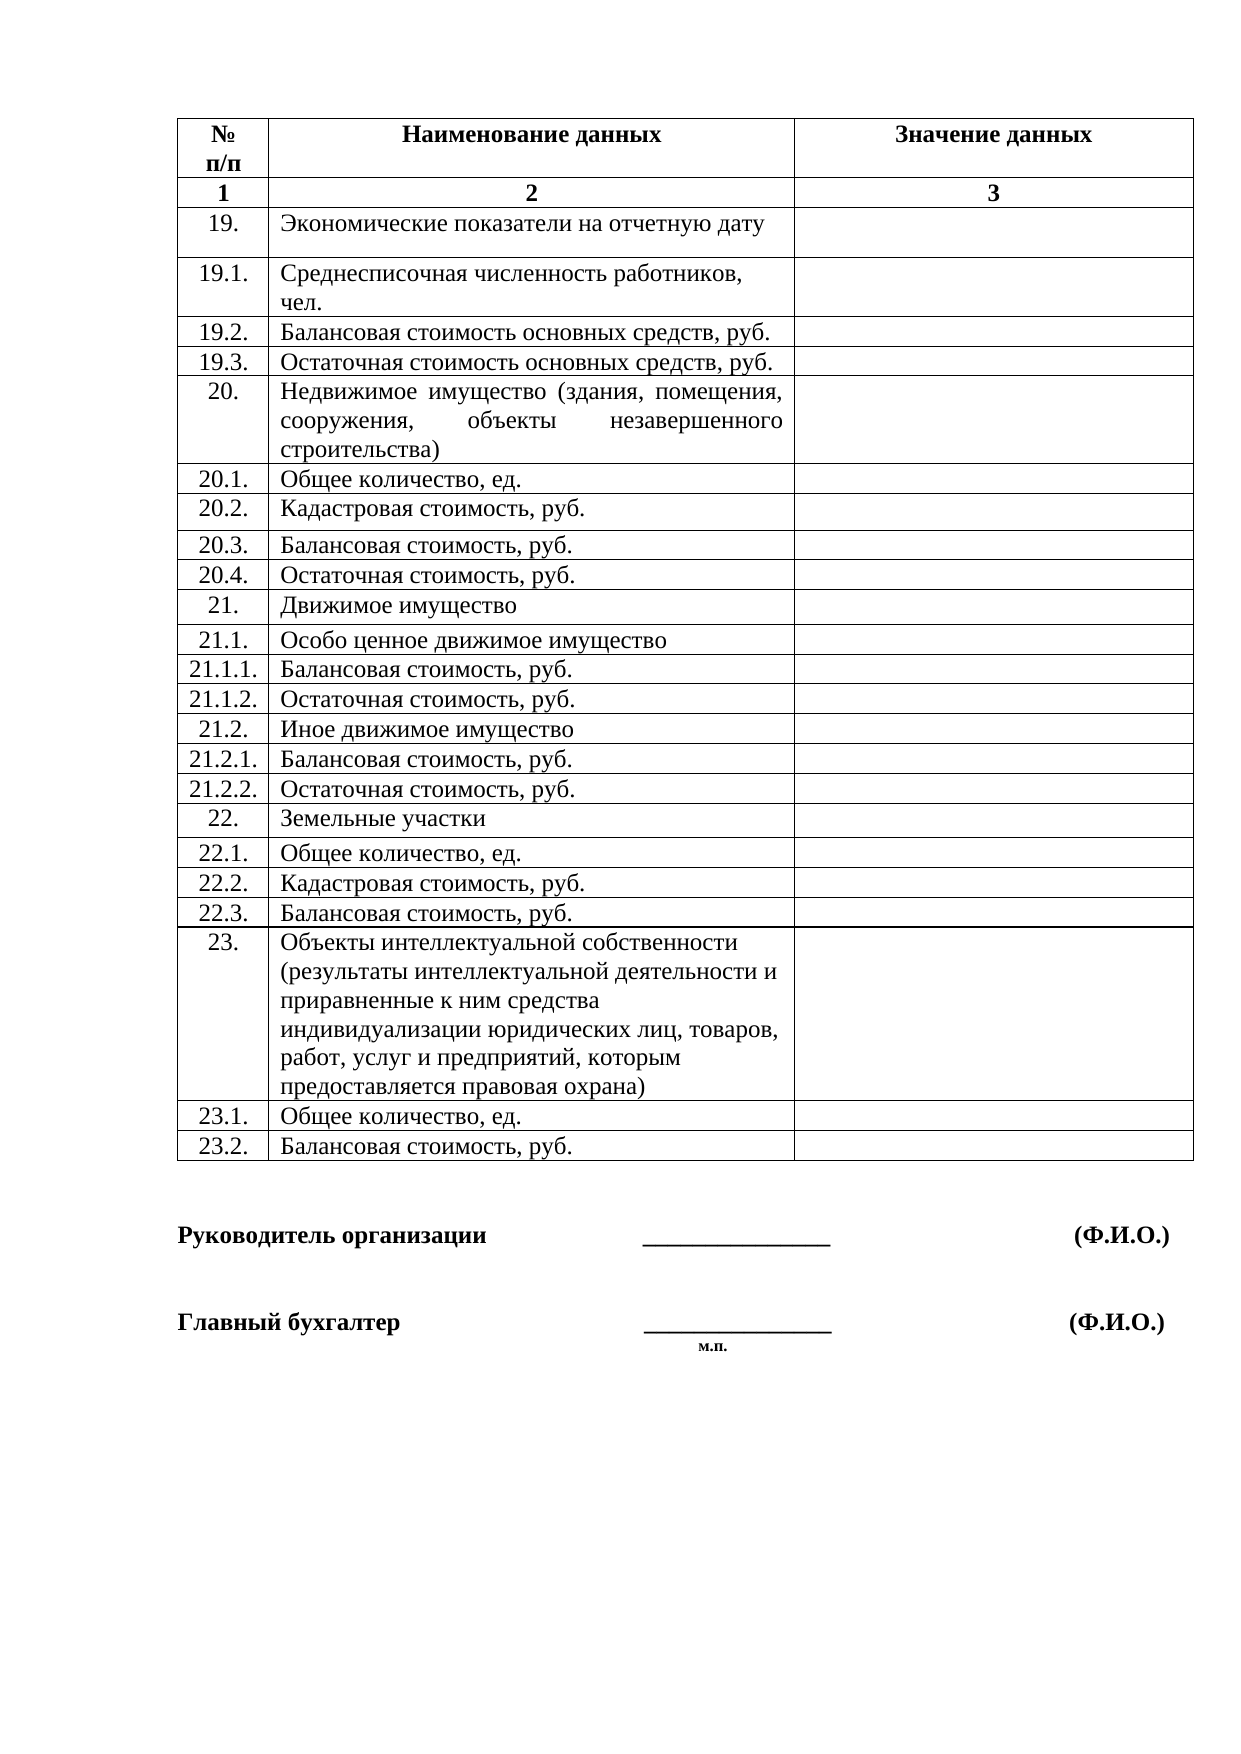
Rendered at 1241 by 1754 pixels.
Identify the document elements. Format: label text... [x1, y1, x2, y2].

text Главный бухгалтер _______________ (Ф.И.О.) [177, 1307, 1181, 1335]
table_cell Остаточная стоимость, руб. [269, 774, 794, 802]
table_cell 20.2. [178, 494, 268, 529]
table_cell Особо ценное движимое имущество [269, 625, 794, 653]
table_cell Балансовая стоимость, руб. [269, 655, 794, 683]
table_cell 20.3. [178, 531, 268, 559]
table_cell [795, 464, 1193, 492]
table_cell [795, 838, 1193, 867]
table_cell 22.2. [178, 868, 268, 897]
table_cell [795, 684, 1193, 713]
table_cell 21. [178, 590, 268, 624]
table_cell Кадастровая стоимость, руб. [269, 868, 794, 897]
table_cell Экономические показатели на отчетную дату [269, 208, 794, 257]
table_cell Остаточная стоимость основных средств, руб. [269, 347, 794, 375]
table_cell [795, 1131, 1193, 1159]
table_cell Балансовая стоимость, руб. [269, 531, 794, 559]
table_cell 22.3. [178, 898, 268, 926]
table_cell [795, 258, 1193, 316]
table_cell [795, 560, 1193, 589]
table_cell [795, 1101, 1193, 1130]
table_cell 21.1. [178, 625, 268, 653]
table_cell 22.1. [178, 838, 268, 867]
table_cell [795, 208, 1193, 257]
table_cell 21.2.1. [178, 744, 268, 773]
table_cell Балансовая стоимость основных средств, руб. [269, 317, 794, 346]
table_cell Среднесписочная численность работников, чел. [269, 258, 794, 316]
table_cell Иное движимое имущество [269, 714, 794, 743]
table_cell 23.2. [178, 1131, 268, 1159]
table_cell Балансовая стоимость, руб. [269, 744, 794, 773]
table_cell 21.1.1. [178, 655, 268, 683]
table_cell 19. [178, 208, 268, 257]
table_cell [795, 655, 1193, 683]
table_cell 23. [178, 928, 268, 1100]
table_cell Балансовая стоимость, руб. [269, 898, 794, 926]
table_cell 19.1. [178, 258, 268, 316]
table_cell 1 [178, 178, 268, 207]
table_cell № п/п [178, 119, 268, 177]
table_cell Кадастровая стоимость, руб. [269, 494, 794, 529]
table_cell Недвижимое имущество (здания, помещения, сооружения, объекты незавершенного строительства) [269, 376, 794, 463]
table_cell 2 [269, 178, 794, 207]
table_cell Земельные участки [269, 804, 794, 837]
table_cell Общее количество, ед. [269, 464, 794, 492]
table_cell 20.1. [178, 464, 268, 492]
table_cell 19.3. [178, 347, 268, 375]
table_cell [795, 376, 1193, 463]
table_cell 22. [178, 804, 268, 837]
table_cell Остаточная стоимость, руб. [269, 684, 794, 713]
table_cell Остаточная стоимость, руб. [269, 560, 794, 589]
table_cell [795, 625, 1193, 653]
table_cell [795, 868, 1193, 897]
table_cell 21.2. [178, 714, 268, 743]
table_cell 21.2.2. [178, 774, 268, 802]
table_cell 20.4. [178, 560, 268, 589]
table_cell [795, 590, 1193, 624]
table_cell 3 [795, 178, 1193, 207]
table_cell 19.2. [178, 317, 268, 346]
table_cell [795, 347, 1193, 375]
table_cell [795, 531, 1193, 559]
table_cell Общее количество, ед. [269, 1101, 794, 1130]
table_cell Значение данных [795, 119, 1193, 177]
table_cell [795, 898, 1193, 926]
table_cell [795, 804, 1193, 837]
table_cell Общее количество, ед. [269, 838, 794, 867]
table_cell [795, 494, 1193, 529]
table_cell [795, 928, 1193, 1100]
table_cell Движимое имущество [269, 590, 794, 624]
text м.п. [177, 1335, 1181, 1354]
table_cell Наименование данных [269, 119, 794, 177]
table_cell Балансовая стоимость, руб. [269, 1131, 794, 1159]
table_cell 20. [178, 376, 268, 463]
table_cell [795, 744, 1193, 773]
table_cell 21.1.2. [178, 684, 268, 713]
table_cell [795, 317, 1193, 346]
table_cell Объекты интеллектуальной собственности (результаты интеллектуальной деятельности и приравненные к ним средства индивидуализации юридических лиц, товаров, работ, услуг и предприятий, которым предоставляется правовая охрана) [269, 928, 794, 1100]
table_cell [795, 774, 1193, 802]
table_cell 23.1. [178, 1101, 268, 1130]
text Руководитель организации _______________ (Ф.И.О.) [177, 1220, 1181, 1249]
table_cell [795, 714, 1193, 743]
